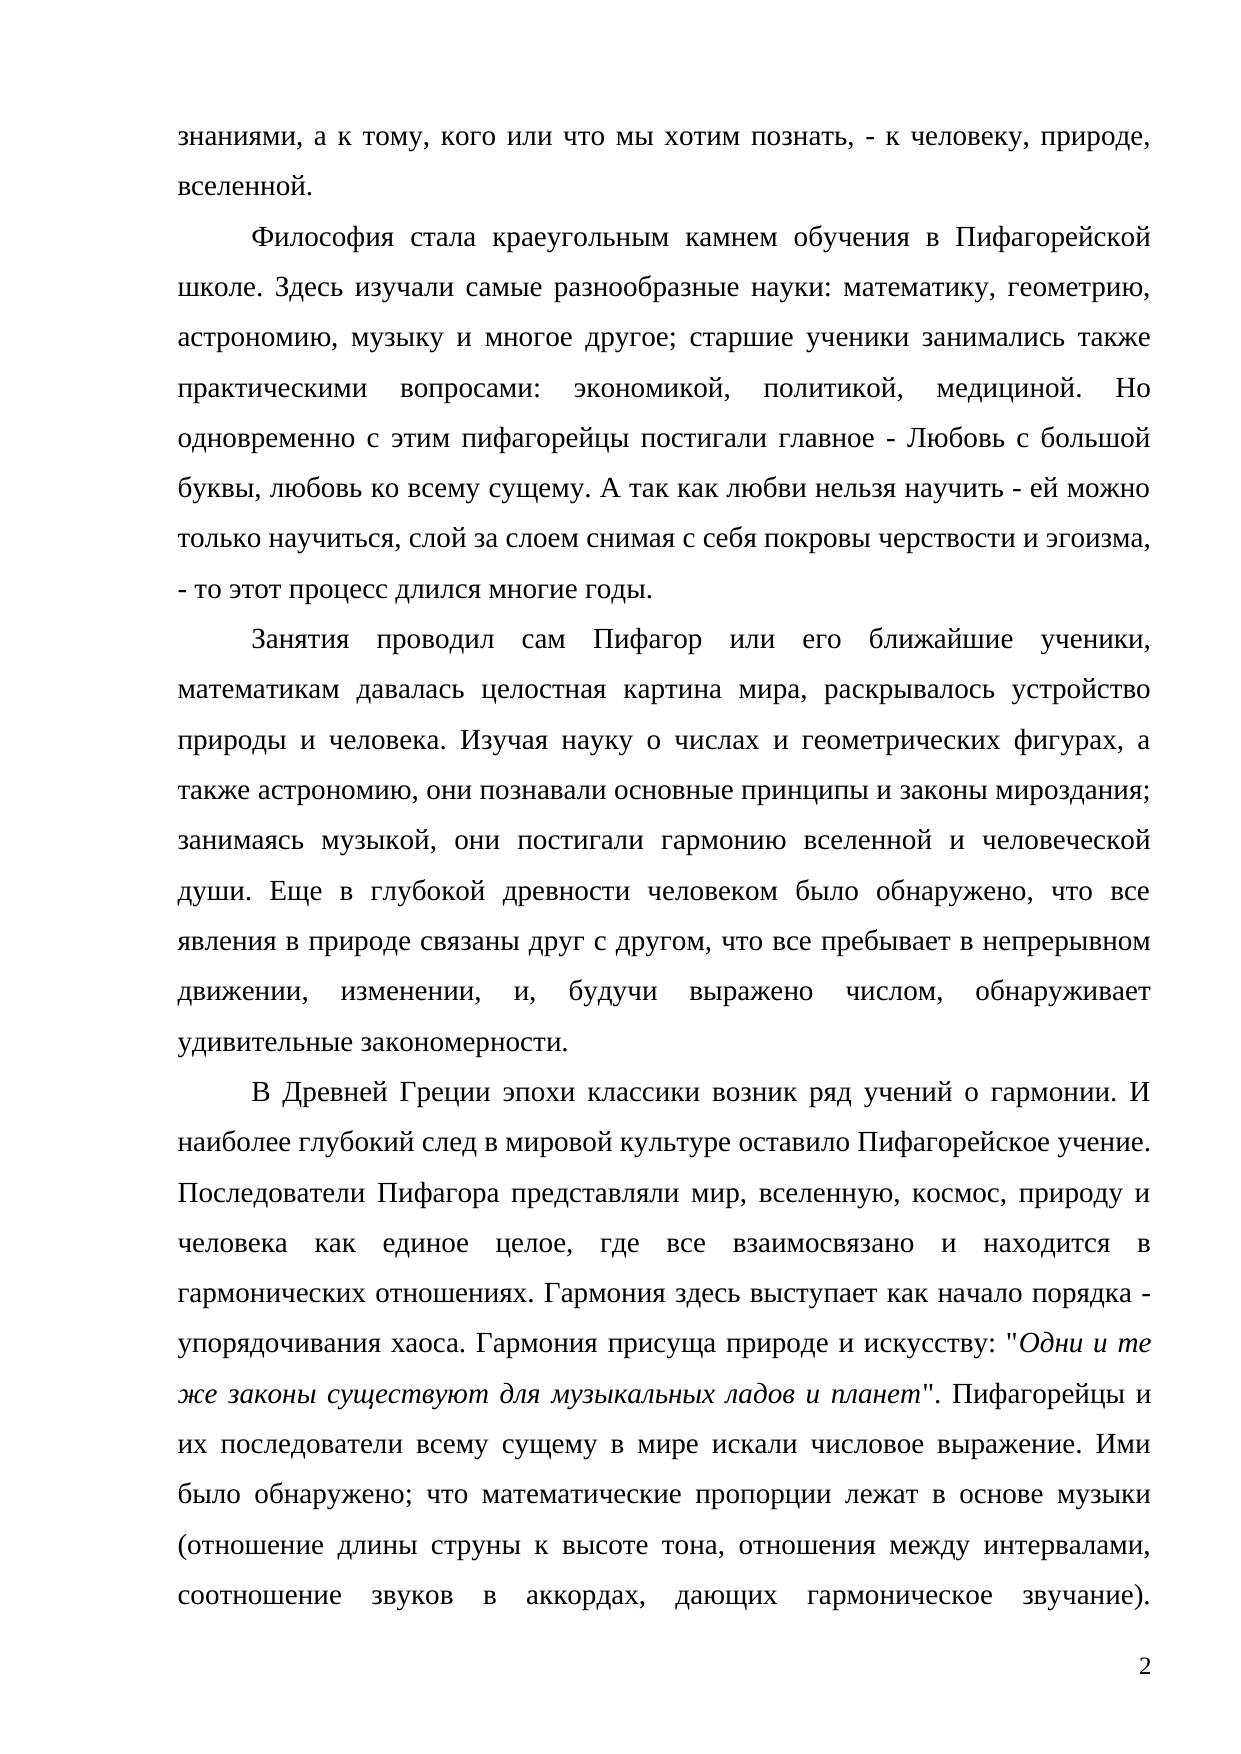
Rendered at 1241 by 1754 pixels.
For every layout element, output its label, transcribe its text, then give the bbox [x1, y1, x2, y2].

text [177, 1074, 1152, 1611]
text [177, 118, 1152, 202]
text Философия стала краеугольным камнем обучения в Пифагорейской школе. Здесь изучали самые разнообразные науки: математику, геометрию, астрономию, музыку и многое другое; старшие ученики занимались также практическими вопросами: экономикой, политикой, медициной. Но одновременно с этим пифагорейцы постигали главное - Любовь с большой буквы, любовь ко всему сущему. А так как любви нельзя научить - ей можно только научиться, слой за слоем снимая с себя покровы черствости и эгоизма, - то этот процесс длился многие годы. [177, 219, 1152, 604]
text Занятия проводил сам Пифагор или его ближайшие ученики, математикам давалась целостная картина мира, раскрывалось устройство природы и человека. Изучая науку о числах и геометрических фигурах, а также астрономию, они познавали основные принципы и законы мироздания; занимаясь музыкой, они постигали гармонию вселенной и человеческой души. Еще в глубокой древности человеком было обнаружено, что все явления в природе связаны друг с другом, что все пребывает в непрерывном движении, изменении, и, будучи выражено числом, обнаруживает удивительные закономерности. [177, 621, 1152, 1057]
